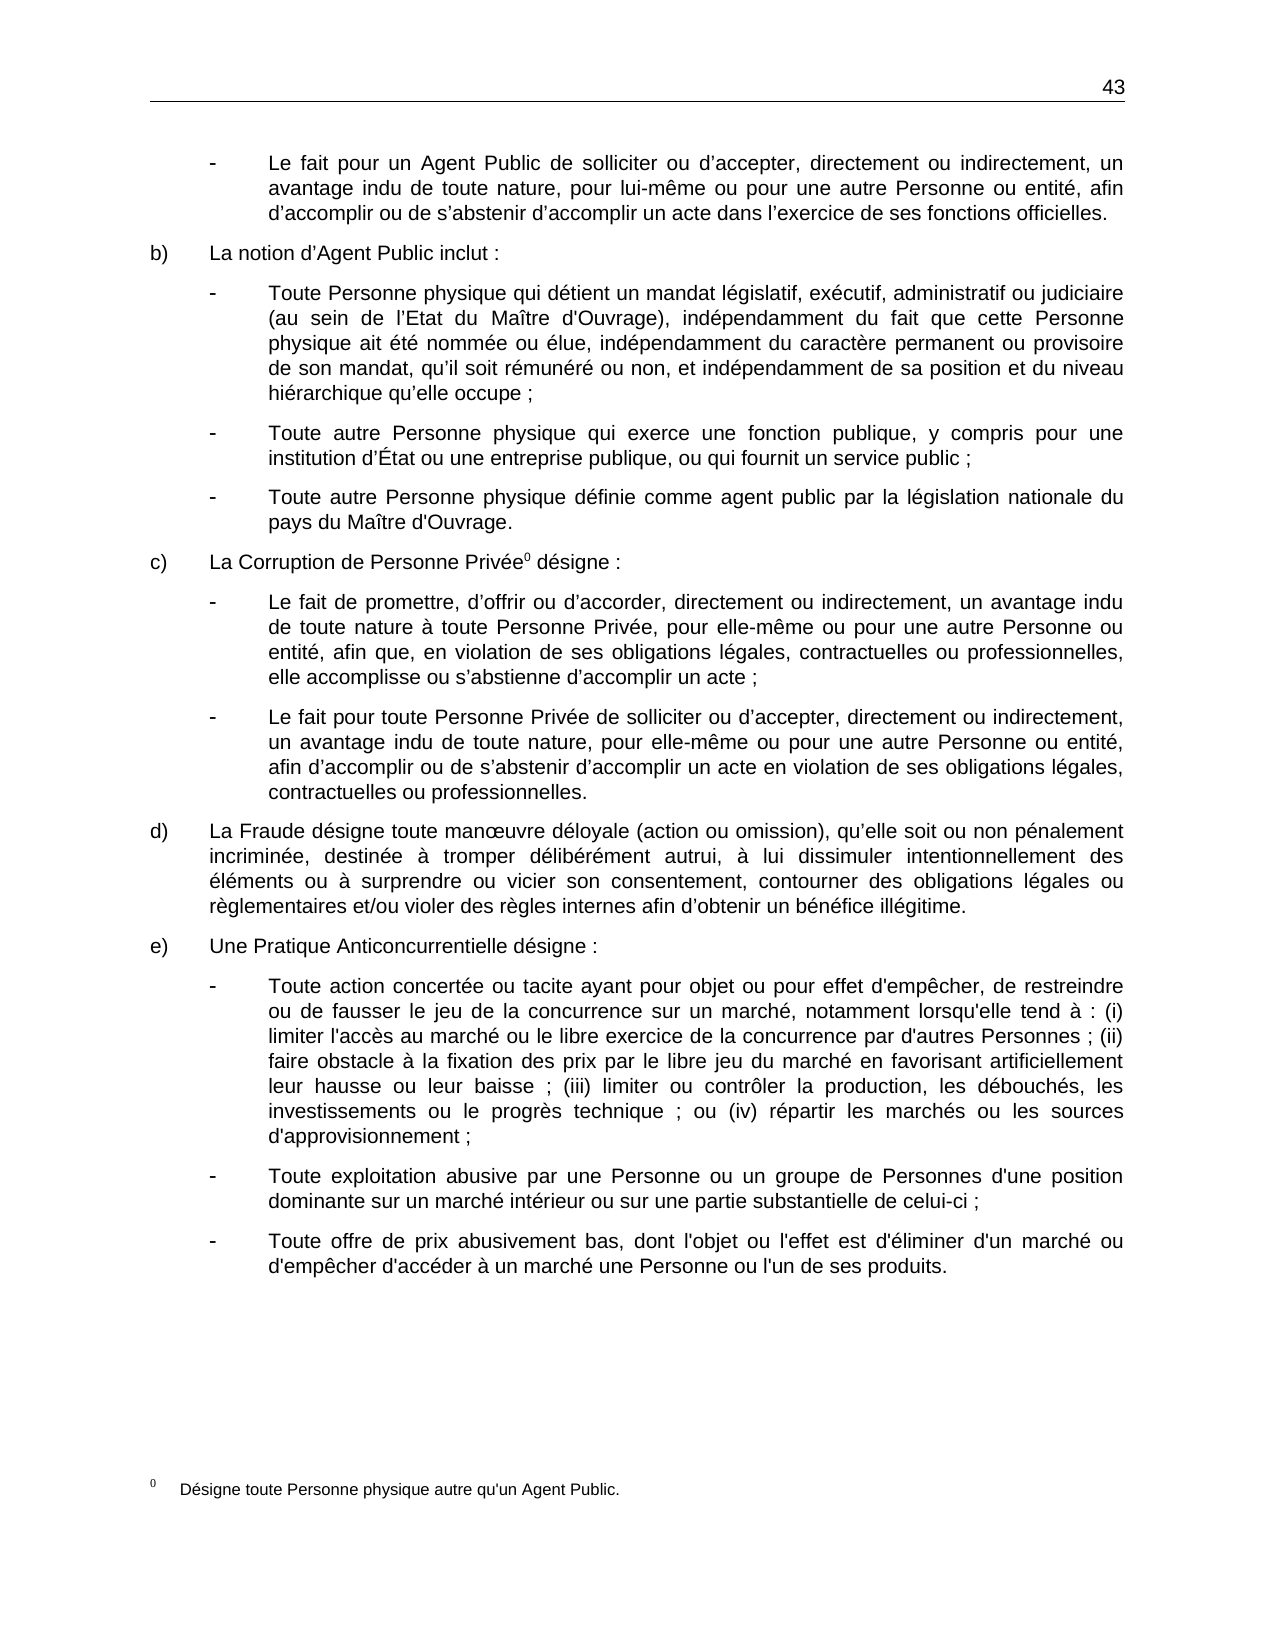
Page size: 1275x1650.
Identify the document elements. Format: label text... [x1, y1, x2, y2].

list La notion d’Agent Public inclut : [150, 240, 1125, 265]
list Toute exploitation abusive par une Personne ou un groupe de Personnes d'une position dominante sur un marché intérieur ou sur une partie substantielle de celui-ci ; [209, 1163, 1125, 1213]
list Toute Personne physique qui détient un mandat législatif, exécutif, administratif ou judiciaire (au sein de l’Etat du Maître d'Ouvrage), indépendamment du fait que cette Personne physique ait été nommée ou élue, indépendamment du caractère permanent ou provisoire de son mandat, qu’il soit rémunéré ou non, et indépendamment de sa position et du niveau hiérarchique qu’elle occupe ; [209, 279, 1125, 404]
list Le fait pour toute Personne Privée de solliciter ou d’accepter, directement ou indirectement, un avantage indu de toute nature, pour elle-même ou pour une autre Personne ou entité, afin d’accomplir ou de s’abstenir d’accomplir un acte en violation de ses obligations légales, contractuelles ou professionnelles. [209, 703, 1125, 803]
list Toute offre de prix abusivement bas, dont l'objet ou l'effet est d'éliminer d'un marché ou d'empêcher d'accéder à un marché une Personne ou l'un de ses produits. [209, 1227, 1125, 1277]
list Toute autre Personne physique qui exerce une fonction publique, y compris pour une institution d’État ou une entreprise publique, ou qui fournit un service public ; [209, 419, 1125, 469]
list Toute action concertée ou tacite ayant pour objet ou pour effet d'empêcher, de restreindre ou de fausser le jeu de la concurrence sur un marché, notamment lorsqu'elle tend à : (i) limiter l'accès au marché ou le libre exercice de la concurrence par d'autres Personnes ; (ii) faire obstacle à la fixation des prix par le libre jeu du marché en favorisant artificiellement leur hausse ou leur baisse ; (iii) limiter ou contrôler la production, les débouchés, les investissements ou le progrès technique ; ou (iv) répartir les marchés ou les sources d'approvisionnement ; [209, 973, 1125, 1148]
list Le fait de promettre, d’offrir ou d’accorder, directement ou indirectement, un avantage indu de toute nature à toute Personne Privée, pour elle-même ou pour une autre Personne ou entité, afin que, en violation de ses obligations légales, contractuelles ou professionnelles, elle accomplisse ou s’abstienne d’accomplir un acte ; [209, 589, 1125, 689]
list Toute autre Personne physique définie comme agent public par la législation nationale du pays du Maître d'Ouvrage. [209, 484, 1125, 534]
list Le fait pour un Agent Public de solliciter ou d’accepter, directement ou indirectement, un avantage indu de toute nature, pour lui-même ou pour une autre Personne ou entité, afin d’accomplir ou de s’abstenir d’accomplir un acte dans l’exercice de ses fonctions officielles. [209, 150, 1125, 225]
list La Fraude désigne toute manœuvre déloyale (action ou omission), qu’elle soit ou non pénalement incriminée, destinée à tromper délibérément autrui, à lui dissimuler intentionnellement des éléments ou à surprendre ou vicier son consentement, contourner des obligations légales ou règlementaires et/ou violer des règles internes afin d’obtenir un bénéfice illégitime. [150, 818, 1125, 918]
list La Corruption de Personne Privée désigne : [150, 549, 1125, 574]
list Une Pratique Anticoncurrentielle désigne : [150, 933, 1125, 958]
